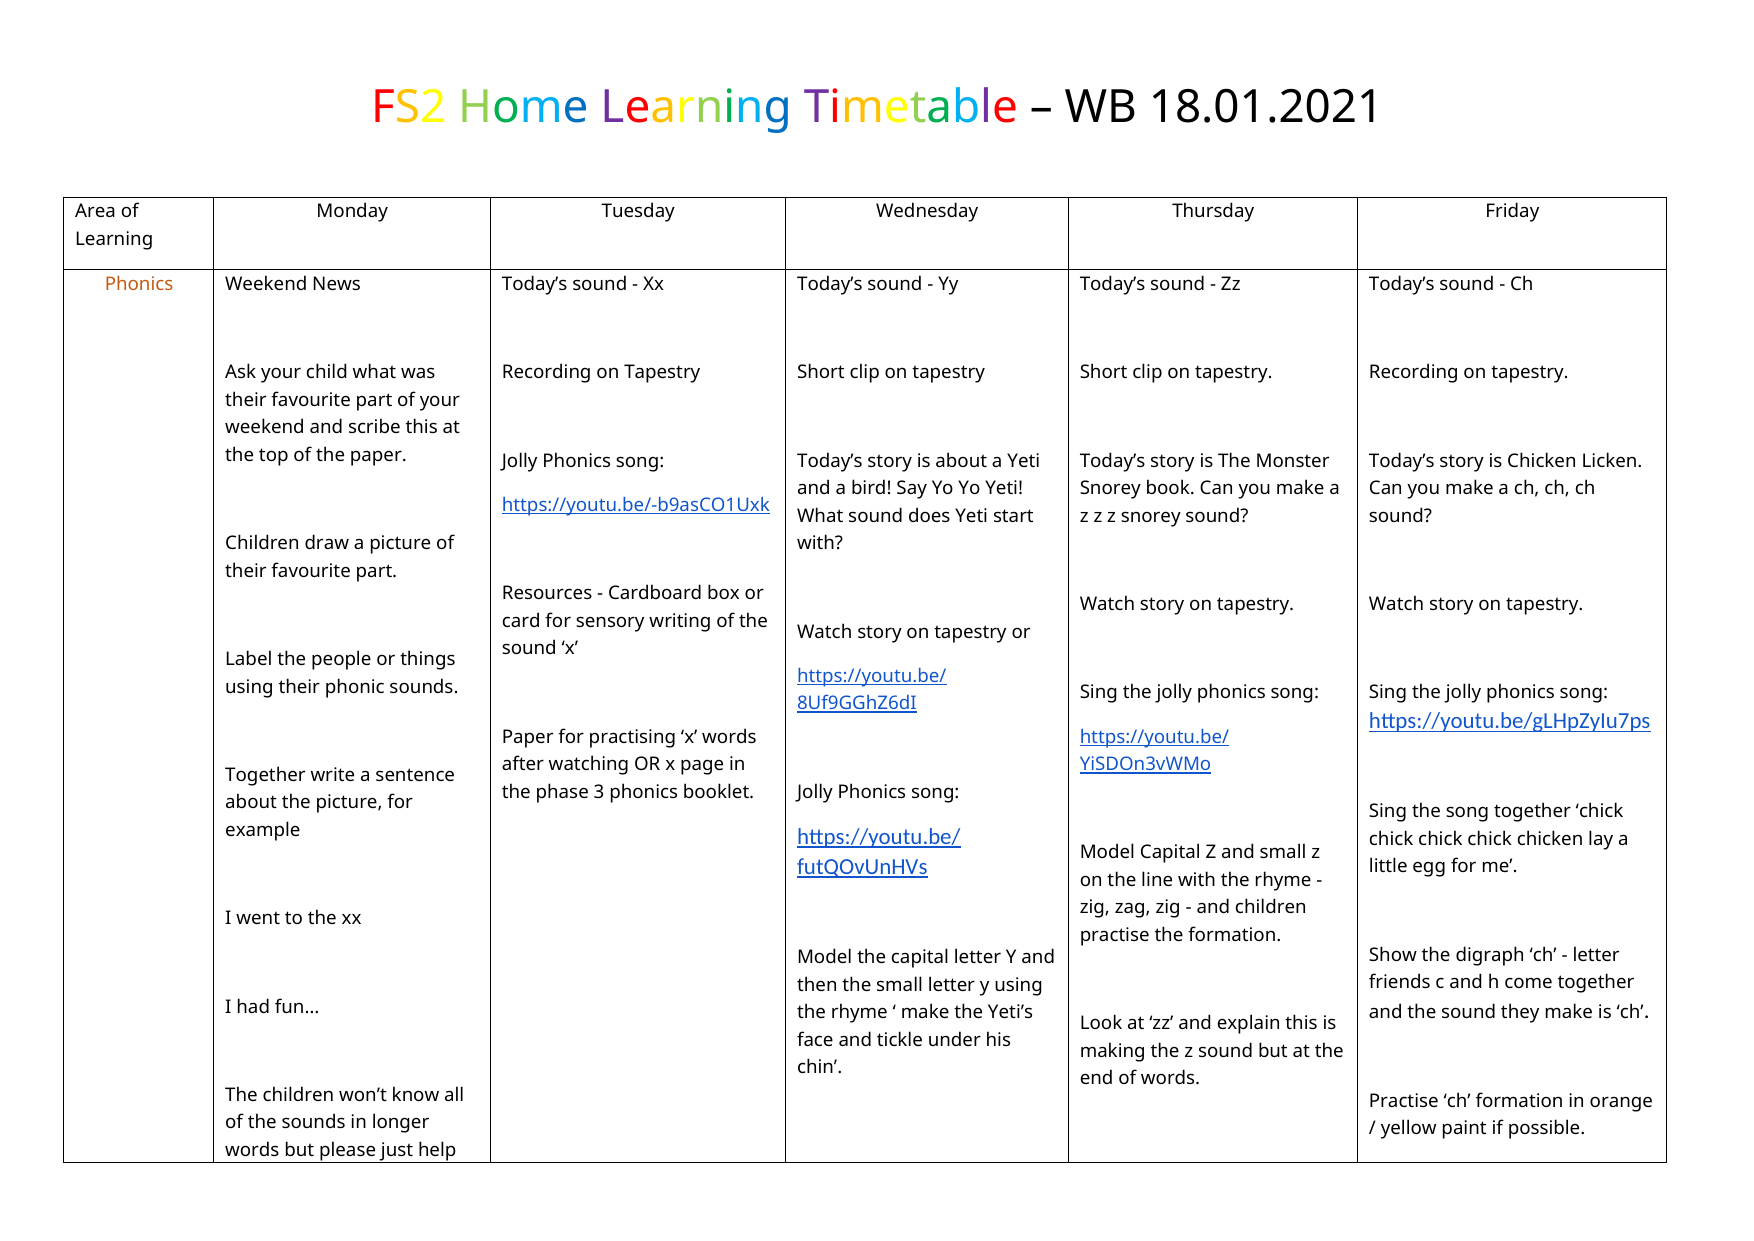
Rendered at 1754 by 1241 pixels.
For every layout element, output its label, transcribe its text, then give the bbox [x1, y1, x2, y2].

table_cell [1069, 270, 1357, 1162]
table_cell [491, 270, 785, 1162]
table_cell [1358, 270, 1666, 1162]
table_header Thursday [1069, 198, 1357, 269]
table_header Tuesday [491, 198, 785, 269]
table_header Monday [214, 198, 490, 269]
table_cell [214, 270, 490, 1162]
table_header Area of Learning [64, 198, 213, 269]
table_cell Phonics [64, 270, 213, 1162]
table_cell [786, 270, 1068, 1162]
table_header Wednesday [786, 198, 1068, 269]
table_header Friday [1358, 198, 1666, 269]
